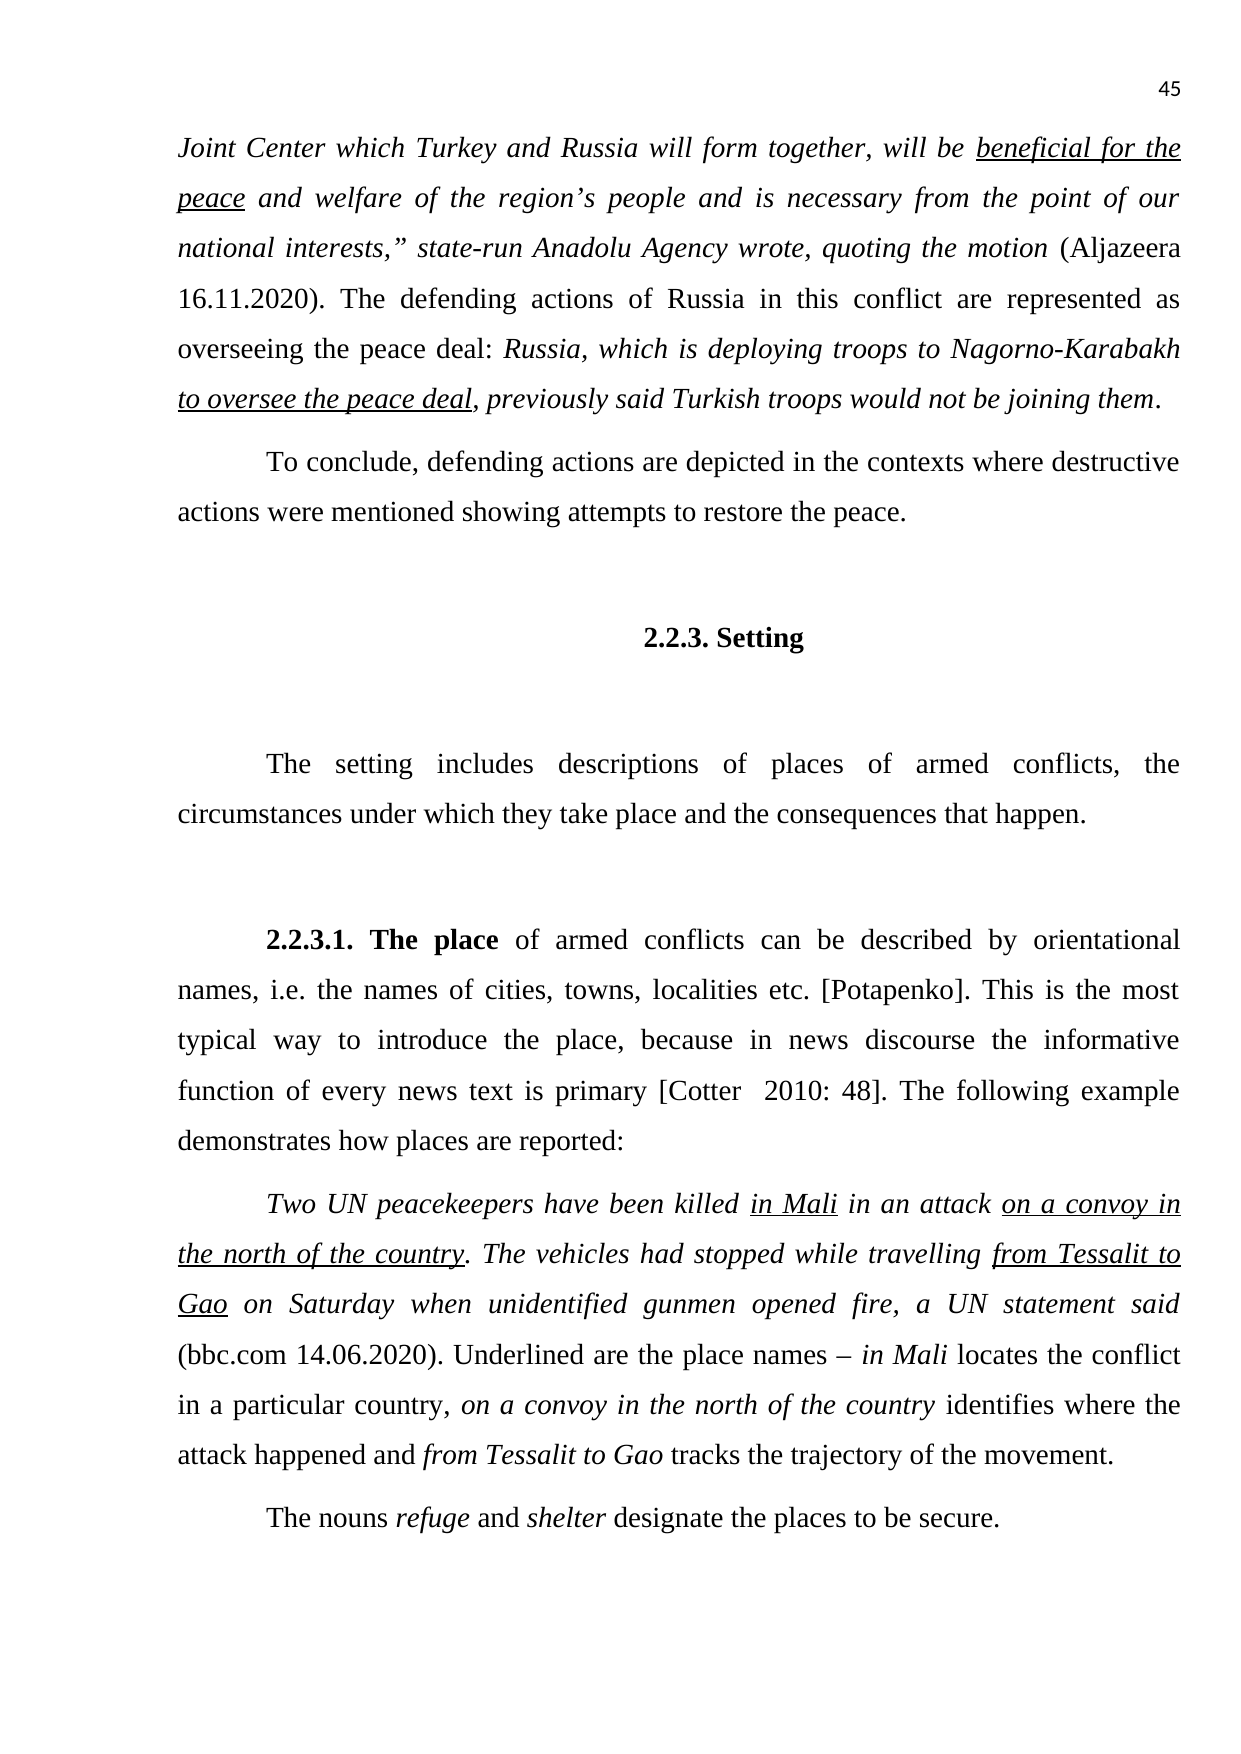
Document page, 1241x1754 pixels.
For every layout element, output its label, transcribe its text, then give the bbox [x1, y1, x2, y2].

text The nouns refuge and shelter designate the places to be secure. [177, 1500, 1181, 1534]
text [177, 130, 1181, 415]
text To conclude, defending actions are depicted in the contexts where destructive actions were mentioned showing attempts to restore the peace. [177, 444, 1181, 528]
text 2.2.3. Setting [177, 620, 1181, 654]
text 2.2.3.1. The place of armed conflicts can be described by orientational names, i.e. the names of cities, towns, localities etc. [Potapenko]. This is the most typical way to introduce the place, because in news discourse the informative function of every news text is primary [Cotter 2010: 48]. The following example demonstrates how places are reported: [177, 922, 1181, 1157]
text The setting includes descriptions of places of armed conflicts, the circumstances under which they take place and the consequences that happen. [177, 746, 1181, 830]
text Two UN peacekeepers have been killed in Mali in an attack on a convoy in the north of the country. The vehicles had stopped while travelling from Tessalit to Gao on Saturday when unidentified gunmen opened fire, a UN statement said (bbc.com 14.06.2020). Underlined are the place names – in Mali locates the conflict in a particular country, on a convoy in the north of the country identifies where the attack happened and from Tessalit to Gao tracks the trajectory of the movement. [177, 1186, 1181, 1471]
